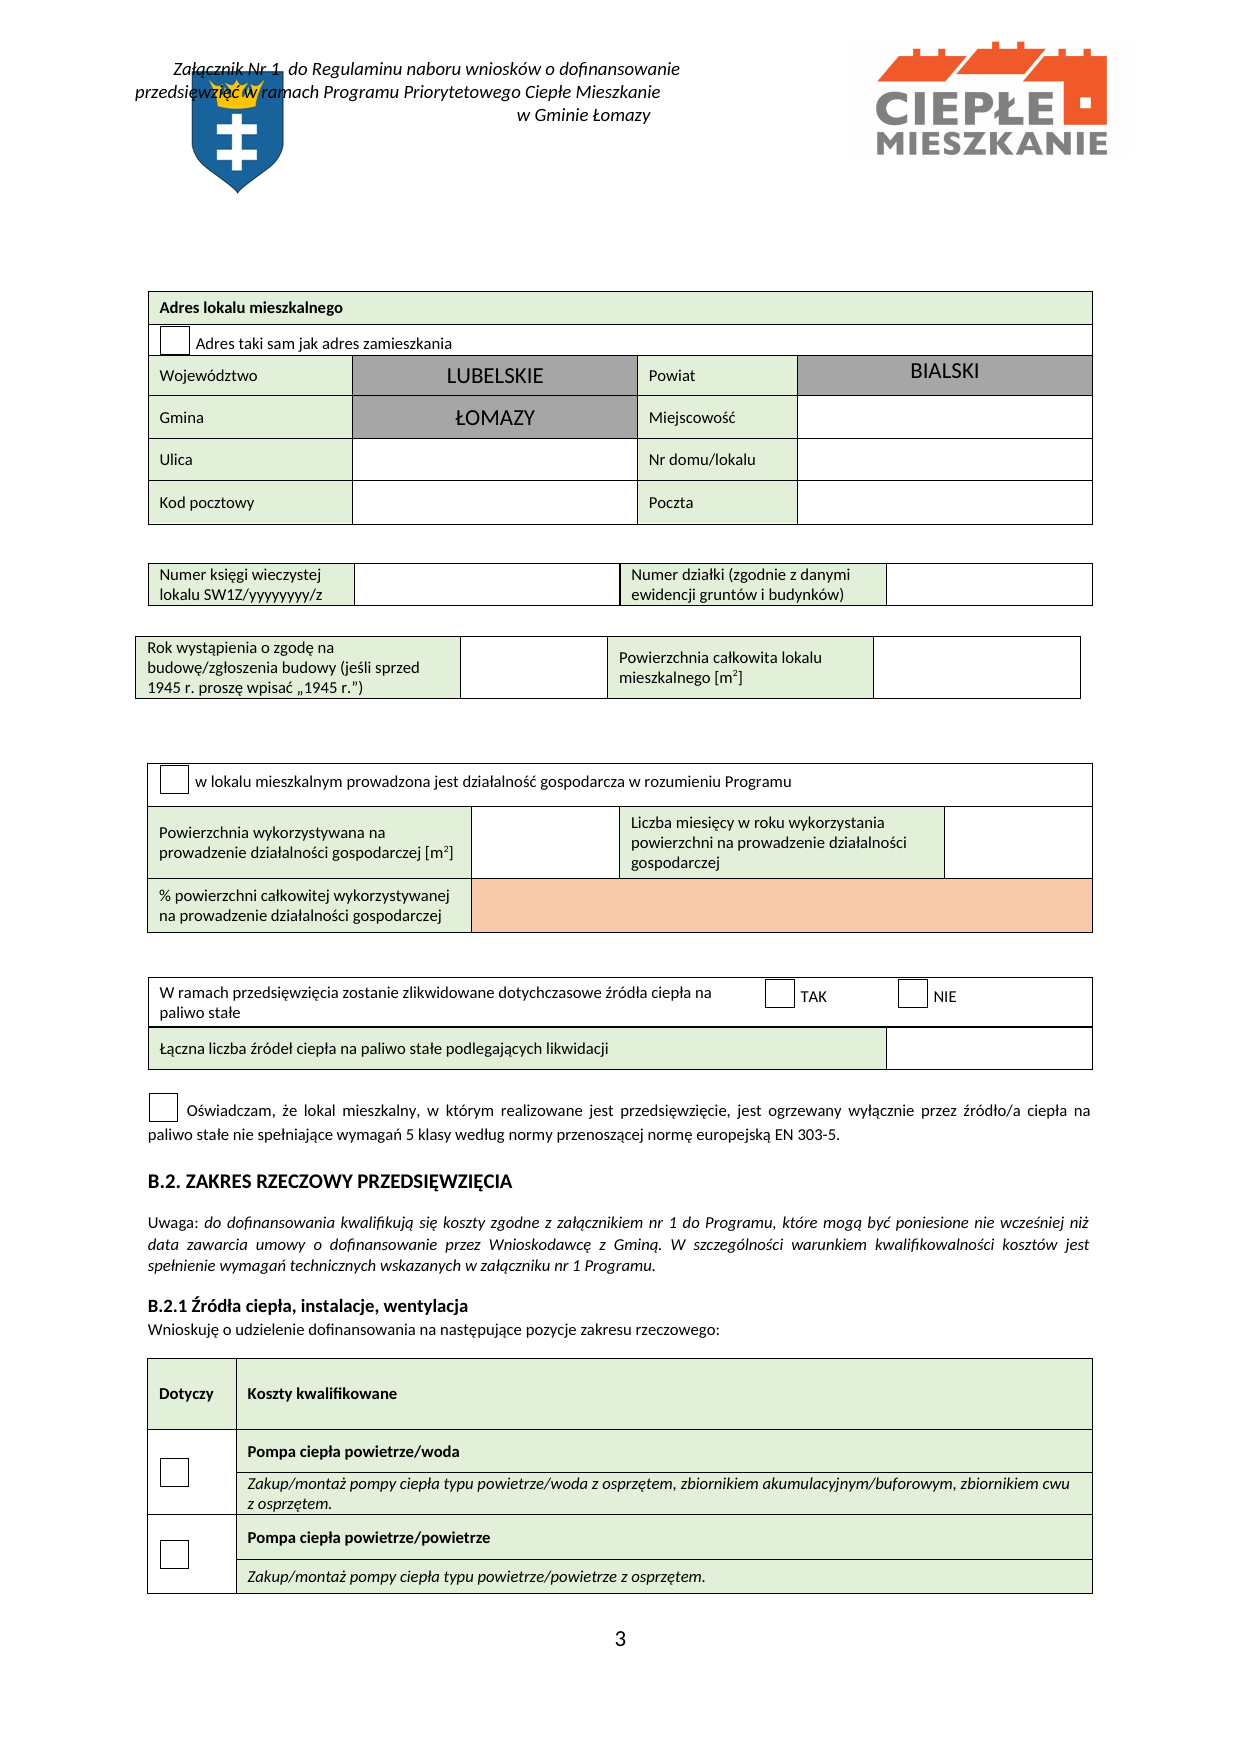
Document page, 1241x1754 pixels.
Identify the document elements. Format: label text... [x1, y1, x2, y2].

table_cell [353, 439, 637, 480]
table_cell Powiat [638, 356, 797, 395]
text Uwaga: do dofinansowania kwalifikują się koszty zgodne z załącznikiem nr 1 do Programu, które mogą być poniesione nie wcześniej niż data zawarcia umowy o dofinansowanie przez Wnioskodawcę z Gminą. W szczególności warunkiem kwalifikowalności kosztów jest spełnienie wymagań technicznych wskazanych w załączniku nr 1 Programu. [148, 1212, 1093, 1276]
table_cell Łączna liczba źródeł ciepła na paliwo stałe podlegających likwidacji [149, 1028, 753, 1069]
table_header W ramach przedsięwzięcia zostanie zlikwidowane dotychczasowe źródła ciepła na paliwo stałe [149, 978, 753, 1026]
table_cell LUBELSKIE [353, 356, 637, 395]
table_header Koszty kwalifikowane [237, 1359, 1092, 1429]
table_header [461, 637, 607, 698]
table_cell Gmina [149, 396, 352, 438]
table_header [887, 564, 1092, 605]
table_cell Poczta [638, 481, 797, 523]
table_cell Nr domu/lokalu [638, 439, 797, 480]
table_cell Adres taki sam jak adres zamieszkania [149, 325, 1092, 355]
table_cell ŁOMAZY [353, 396, 637, 438]
table_cell % powierzchni całkowitej wykorzystywanej na prowadzenie działalności gospodarczej [148, 879, 471, 932]
picture [190, 70, 285, 194]
text B.2. ZAKRES RZECZOWY PRZEDSIĘWZIĘCIA [148, 1168, 1093, 1193]
table_header Numer działki (zgodnie z danymi ewidencji gruntów i budynków) [621, 564, 886, 605]
table_cell Liczba miesięcy w roku wykorzystania powierzchni na prowadzenie działalności gospodarczej [620, 807, 944, 878]
table_cell [148, 1515, 191, 1593]
table_cell [798, 439, 1092, 480]
table_cell [191, 1430, 236, 1514]
table_cell [148, 1430, 191, 1514]
table_cell Województwo [149, 356, 352, 395]
table_cell Pompa ciepła powietrze/powietrze [237, 1515, 1092, 1559]
table_cell [798, 481, 1092, 523]
table_cell [753, 1028, 886, 1069]
table_cell Ulica [149, 439, 352, 480]
table_cell [353, 481, 637, 523]
table_header w lokalu mieszkalnym prowadzona jest działalność gospodarcza w rozumieniu Programu [148, 764, 1092, 806]
text Oświadczam, że lokal mieszkalny, w którym realizowane jest przedsięwzięcie, jest ogrzewany wyłącznie przez źródło/a ciepła na paliwo stałe nie spełniające wymagań 5 klasy według normy przenoszącej normę europejską EN 303-5. [148, 1092, 1093, 1144]
table_cell [798, 396, 1092, 438]
table_cell Pompa ciepła powietrze/woda [237, 1430, 1092, 1472]
text B.2.1 Źródła ciepła, instalacje, wentylacja [148, 1294, 1093, 1317]
table_cell Powierzchnia wykorzystywana na prowadzenie działalności gospodarczej [m2] [148, 807, 471, 878]
table_cell Kod pocztowy [149, 481, 352, 523]
picture [850, 38, 1133, 158]
table_cell [472, 879, 1092, 932]
text Wnioskuję o udzielenie dofinansowania na następujące pozycje zakresu rzeczowego: [148, 1319, 1093, 1339]
table_cell [191, 1515, 236, 1593]
table_header [355, 564, 619, 605]
table_cell BIALSKI [798, 356, 1092, 395]
table_header Rok wystąpienia o zgodę na budowę/zgłoszenia budowy (jeśli sprzed 1945 r. proszę wpisać „1945 r.”) [136, 637, 460, 698]
table_header Adres lokalu mieszkalnego [149, 292, 1092, 324]
table_cell [472, 807, 619, 878]
table_header [874, 637, 1080, 698]
table_cell Zakup/montaż pompy ciepła typu powietrze/powietrze z osprzętem. [237, 1560, 1092, 1593]
table_cell Zakup/montaż pompy ciepła typu powietrze/woda z osprzętem, zbiornikiem akumulacyjnym/buforowym, zbiornikiem cwu z osprzętem. [237, 1473, 1092, 1514]
table_header NIE [886, 978, 1092, 1026]
table_cell [887, 1028, 1092, 1069]
table_cell [945, 807, 1092, 878]
table_header Numer księgi wieczystej lokalu SW1Z/yyyyyyyy/z [149, 564, 354, 605]
table_cell Miejscowość [638, 396, 797, 438]
table_header Powierzchnia całkowita lokalu mieszkalnego [m2] [608, 637, 873, 698]
table_header Dotyczy [148, 1359, 236, 1429]
table_header TAK [753, 978, 886, 1026]
